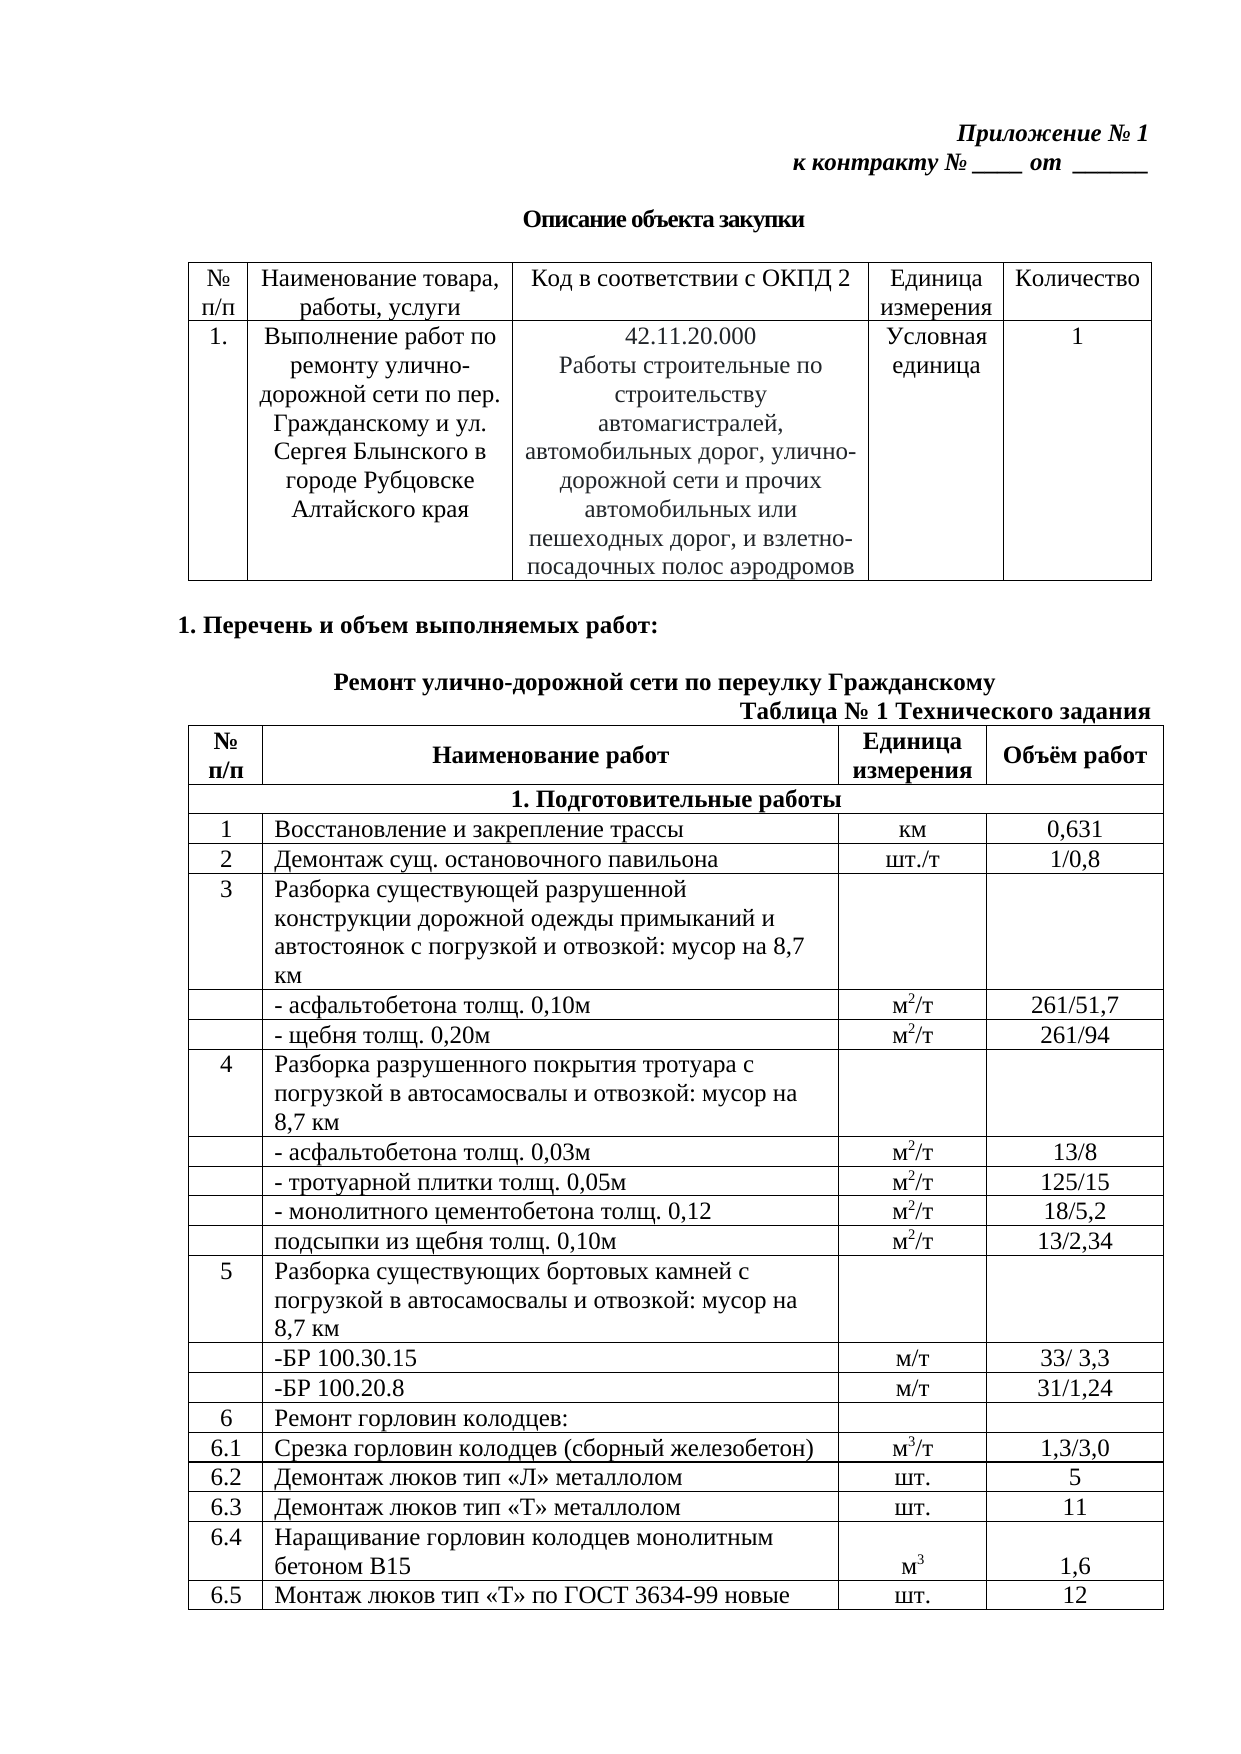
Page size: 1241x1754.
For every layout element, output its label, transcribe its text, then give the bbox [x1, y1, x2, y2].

table_cell 6.3 [189, 1492, 262, 1521]
table_header Код в соответствии с ОКПД 2 [513, 263, 868, 320]
table_cell [987, 1403, 1163, 1432]
table_cell 13/8 [987, 1137, 1163, 1166]
table_cell -БР 100.20.8 [263, 1373, 838, 1402]
table_cell [987, 1050, 1163, 1136]
table_cell - щебня толщ. 0,20м [263, 1020, 838, 1048]
table_cell 1. Подготовительные работы [189, 785, 1163, 813]
table_cell м2/т [839, 1226, 986, 1255]
table_cell 261/51,7 [987, 990, 1163, 1019]
table_cell Выполнение работ по ремонту улично-дорожной сети по пер. Гражданскому и ул. Сергея Блынского в городе Рубцовске Алтайского края [248, 321, 512, 580]
table_cell м2/т [839, 1137, 986, 1166]
table_cell 33/ 3,3 [987, 1343, 1163, 1372]
table_cell 2 [189, 844, 262, 873]
table_cell 6.2 [189, 1463, 262, 1491]
table_cell 4 [189, 1050, 262, 1136]
table_cell Разборка разрушенного покрытия тротуара с погрузкой в автосамосвалы и отвозкой: мусор на 8,7 км [263, 1050, 838, 1136]
table_cell шт. [839, 1581, 986, 1609]
text Ремонт улично-дорожной сети по переулку Гражданскому [177, 667, 1152, 696]
table_cell [987, 1256, 1163, 1342]
table_cell км [839, 814, 986, 843]
table_cell [839, 874, 986, 989]
table_cell м2/т [839, 1196, 986, 1225]
table_cell [189, 1137, 262, 1166]
table_cell Условная единица [869, 321, 1003, 580]
table_cell Ремонт горловин колодцев: [263, 1403, 838, 1432]
table_cell [189, 990, 262, 1019]
table_cell 6.5 [189, 1581, 262, 1609]
table_cell подсыпки из щебня толщ. 0,10м [263, 1226, 838, 1255]
table_cell Разборка существующих бортовых камней с погрузкой в автосамосвалы и отвозкой: мусор на 8,7 км [263, 1256, 838, 1342]
table_cell 6.1 [189, 1433, 262, 1461]
table_cell [839, 1403, 986, 1432]
text Приложение № 1 [177, 118, 1152, 147]
table_cell 5 [189, 1256, 262, 1342]
table_cell 6.4 [189, 1522, 262, 1579]
table_cell Разборка существующей разрушенной конструкции дорожной одежды примыканий и автостоянок с погрузкой и отвозкой: мусор на 8,7 км [263, 874, 838, 989]
table_cell 261/94 [987, 1020, 1163, 1048]
table_cell м3/т [839, 1433, 986, 1461]
table_cell 1,6 [987, 1522, 1163, 1579]
table_cell [189, 1196, 262, 1225]
table_cell Демонтаж сущ. остановочного павильона [263, 844, 838, 873]
table_cell 31/1,24 [987, 1373, 1163, 1402]
table_header Объём работ [987, 726, 1163, 783]
table_cell 1,3/3,0 [987, 1433, 1163, 1461]
table_cell шт. [839, 1492, 986, 1521]
table_cell - асфальтобетона толщ. 0,10м [263, 990, 838, 1019]
table_cell Срезка горловин колодцев (сборный железобетон) [263, 1433, 838, 1461]
table_header № п/п [189, 263, 247, 320]
table_cell 1 [1004, 321, 1151, 580]
table_header Единица измерения [839, 726, 986, 783]
table_header Количество [1004, 263, 1151, 320]
table_cell 3 [189, 874, 262, 989]
table_cell Восстановление и закрепление трассы [263, 814, 838, 843]
table_cell - тротуарной плитки толщ. 0,05м [263, 1167, 838, 1195]
table_cell [189, 1373, 262, 1402]
table_cell Монтаж люков тип «Т» по ГОСТ 3634-99 новые [263, 1581, 838, 1609]
table_cell 42.11.20.000 Работы строительные по строительству автомагистралей, автомобильных дорог, улично-дорожной сети и прочих автомобильных или пешеходных дорог, и взлетно-посадочных полос аэродромов [756, 321, 868, 580]
table_cell [189, 1226, 262, 1255]
table_cell Наращивание горловин колодцев монолитным бетоном В15 [263, 1522, 838, 1579]
table_cell [839, 1256, 986, 1342]
table_cell 0,631 [987, 814, 1163, 843]
table_cell м2/т [839, 1020, 986, 1048]
table_cell шт./т [839, 844, 986, 873]
table_cell [987, 874, 1163, 989]
table_cell 6 [189, 1403, 262, 1432]
table_cell [189, 1343, 262, 1372]
table_cell м/т [839, 1373, 986, 1402]
table_cell м2/т [839, 1167, 986, 1195]
table_cell 1/0,8 [987, 844, 1163, 873]
table_cell [189, 1020, 262, 1048]
table_cell 42.11.20.000 Работы строительные по строительству автомагистралей, автомобильных дорог, улично-дорожной сети и прочих автомобильных или пешеходных дорог, и взлетно-посадочных полос аэродромов [513, 321, 625, 580]
table_header № п/п [189, 726, 262, 783]
text Таблица № 1 Технического задания [177, 696, 1152, 725]
table_cell - монолитного цементобетона толщ. 0,12 [263, 1196, 838, 1225]
text 1. Перечень и объем выполняемых работ: [177, 610, 1152, 639]
table_cell 125/15 [987, 1167, 1163, 1195]
table_cell шт. [839, 1463, 986, 1491]
table_header Наименование работ [263, 726, 838, 783]
table_cell -БР 100.30.15 [263, 1343, 838, 1372]
table_cell м2/т [839, 990, 986, 1019]
table_cell 18/5,2 [987, 1196, 1163, 1225]
table_header Единица измерения [869, 263, 1003, 320]
table_header Наименование товара, работы, услуги [248, 263, 512, 320]
table_cell 1 [189, 814, 262, 843]
table_cell м/т [839, 1343, 986, 1372]
table_cell 11 [987, 1492, 1163, 1521]
text Описание объекта закупки [177, 204, 1152, 233]
text к контракту № ____ от ______ [177, 147, 1152, 176]
table_cell - асфальтобетона толщ. 0,03м [263, 1137, 838, 1166]
table_cell 1. [189, 321, 247, 580]
table_cell Демонтаж люков тип «Т» металлолом [263, 1492, 838, 1521]
table_cell 5 [987, 1463, 1163, 1491]
table_cell [189, 1167, 262, 1195]
table_cell 13/2,34 [987, 1226, 1163, 1255]
table_cell Демонтаж люков тип «Л» металлолом [263, 1463, 838, 1491]
table_cell [839, 1050, 986, 1136]
table_cell 12 [987, 1581, 1163, 1609]
table_cell м3 [839, 1522, 986, 1579]
